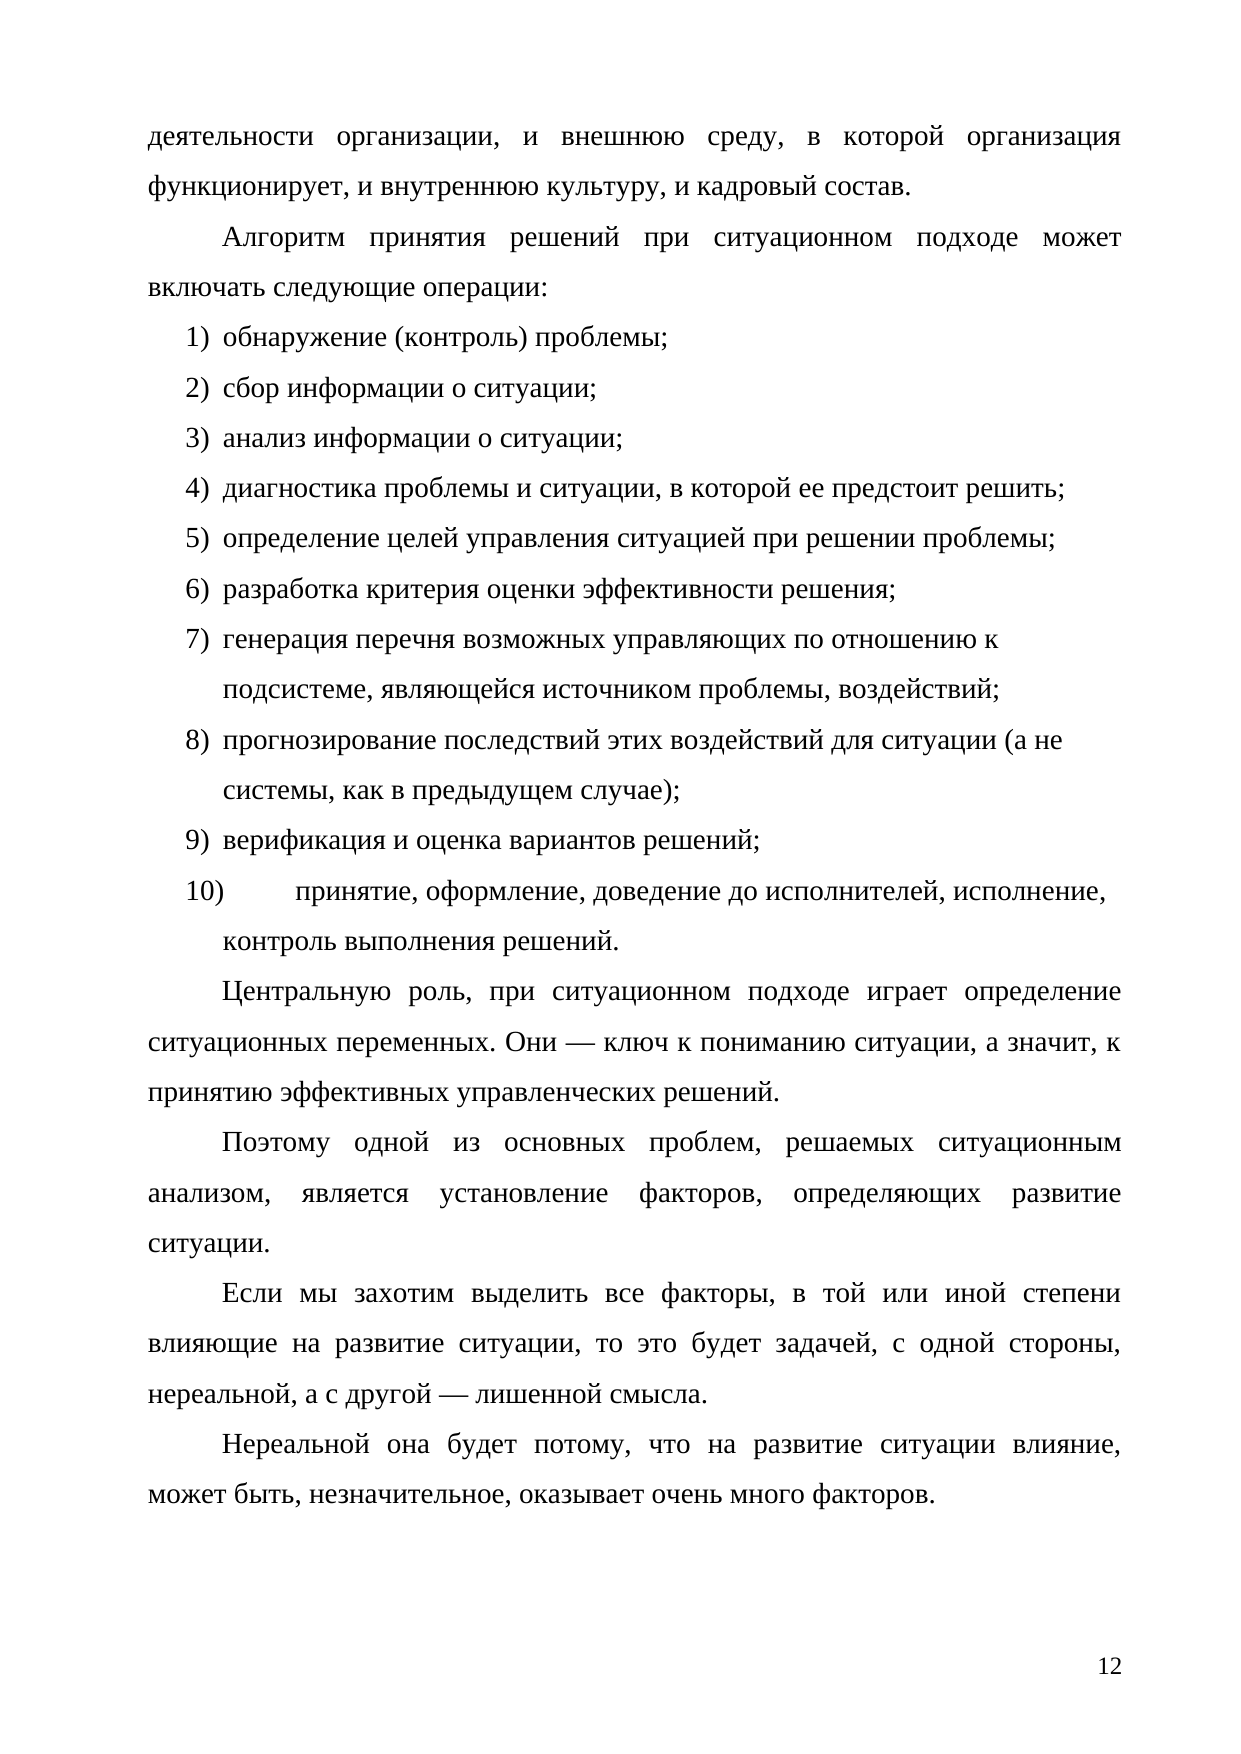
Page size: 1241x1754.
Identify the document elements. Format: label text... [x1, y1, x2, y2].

list сбор информации о ситуации; [185, 370, 1122, 403]
list анализ информации о ситуации; [185, 420, 1122, 453]
list верификация и оценка вариантов решений; [185, 822, 1122, 856]
list обнаружение (контроль) проблемы; [185, 319, 1122, 353]
text Центральную роль, при ситуационном подходе играет определение ситуационных переменных. Они — ключ к пониманию ситуации, а значит, к принятию эффективных управленческих решений. [148, 973, 1122, 1108]
text Нереальной она будет потому, что на развитие ситуации влияние, может быть, незначительное, оказывает очень много факторов. [148, 1426, 1122, 1510]
text Если мы захотим выделить все факторы, в той или иной степени влияющие на развитие ситуации, то это будет задачей, с одной стороны, нереальной, а с другой — лишенной смысла. [148, 1275, 1122, 1409]
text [148, 118, 1122, 202]
list принятие, оформление, доведение до исполнителей, исполнение, контроль выполнения решений. [185, 873, 1122, 957]
list генерация перечня возможных управляющих по отношению к подсистеме, являющейся источником проблемы, воздействий; [185, 621, 1122, 705]
text Поэтому одной из основных проблем, решаемых ситуационным анализом, является установление факторов, определяющих развитие ситуации. [148, 1124, 1122, 1258]
list прогнозирование последствий этих воздействий для ситуации (а не системы, как в предыдущем случае); [185, 722, 1122, 806]
list разработка критерия оценки эффективности решения; [185, 571, 1122, 604]
text Алгоритм принятия решений при ситуационном подходе может включать следующие операции: [148, 219, 1122, 303]
list диагностика проблемы и ситуации, в которой ее предстоит решить; [185, 470, 1122, 504]
list определение целей управления ситуацией при решении проблемы; [185, 521, 1122, 554]
